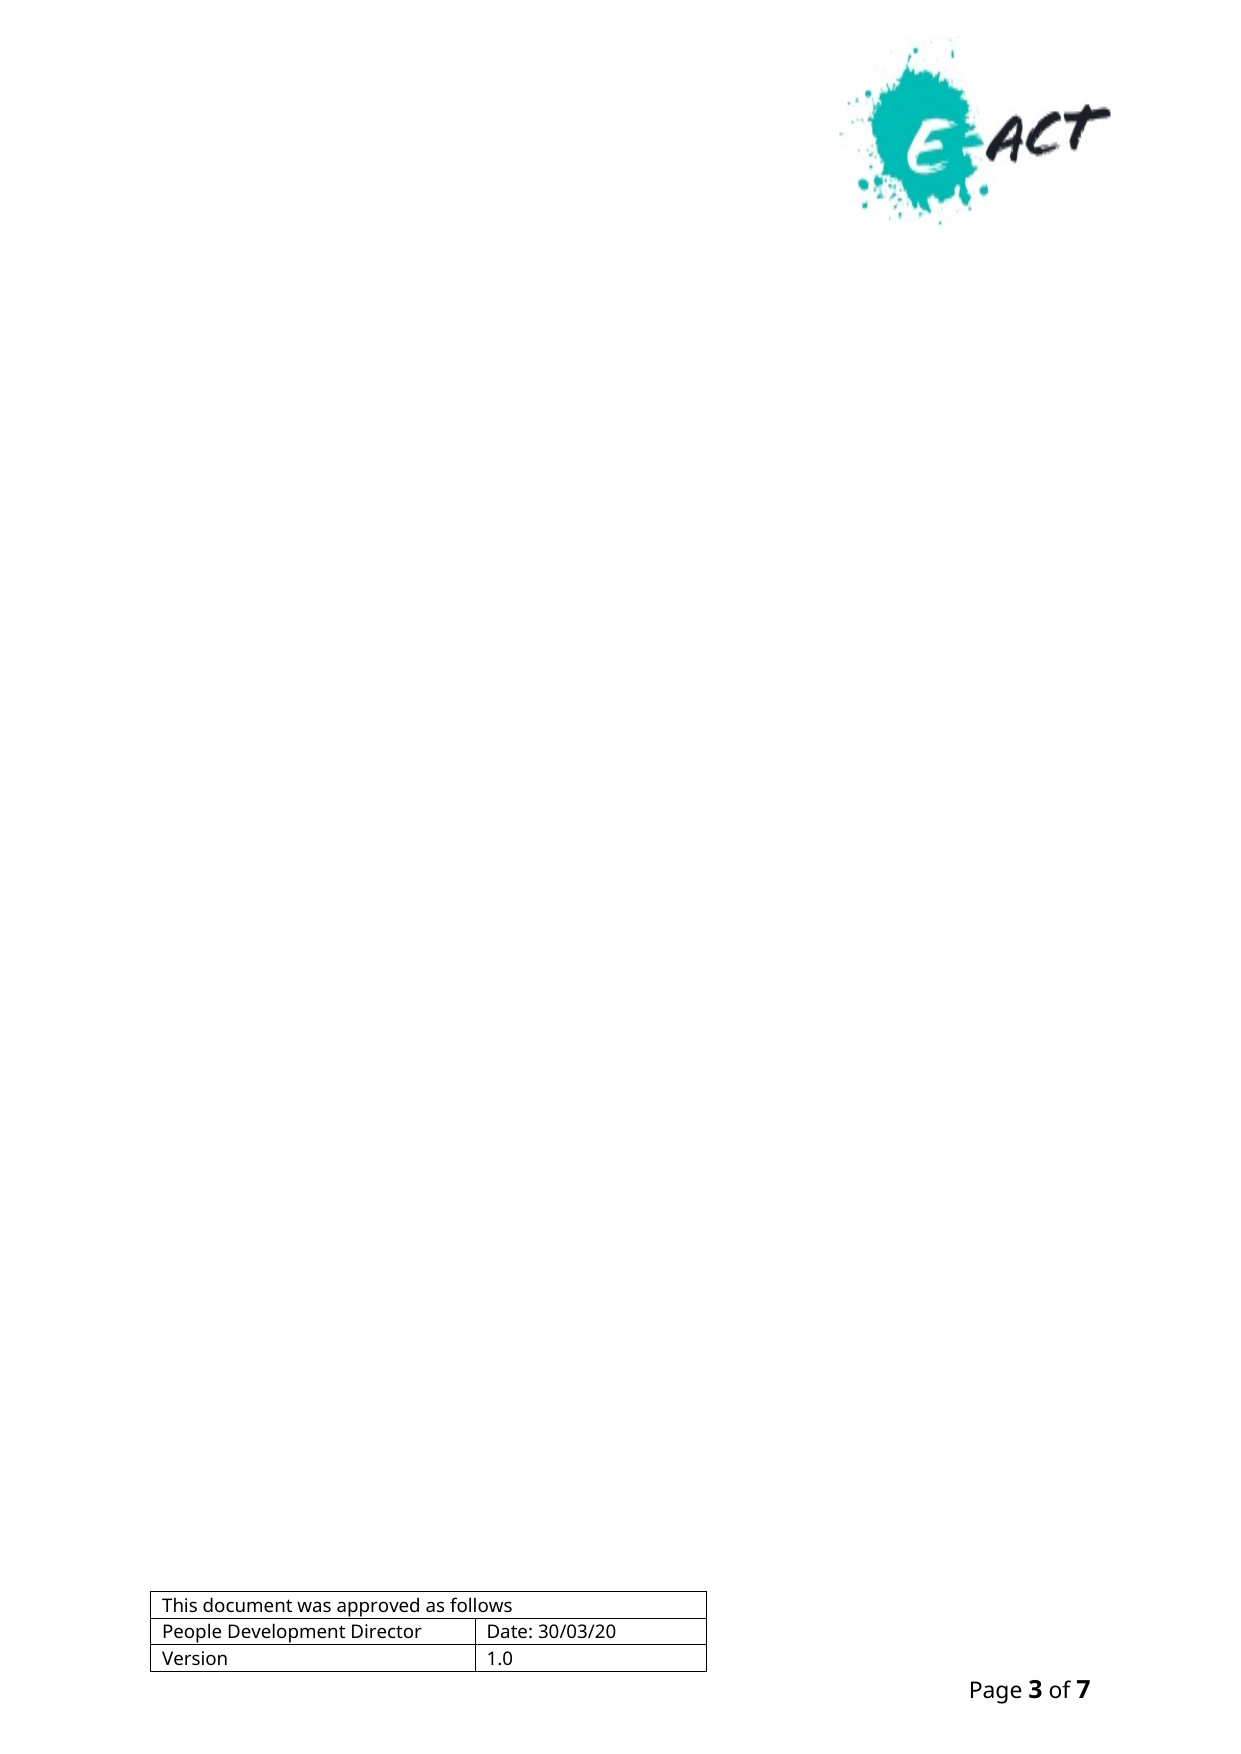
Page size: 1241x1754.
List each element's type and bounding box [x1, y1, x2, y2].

picture [839, 36, 1111, 232]
